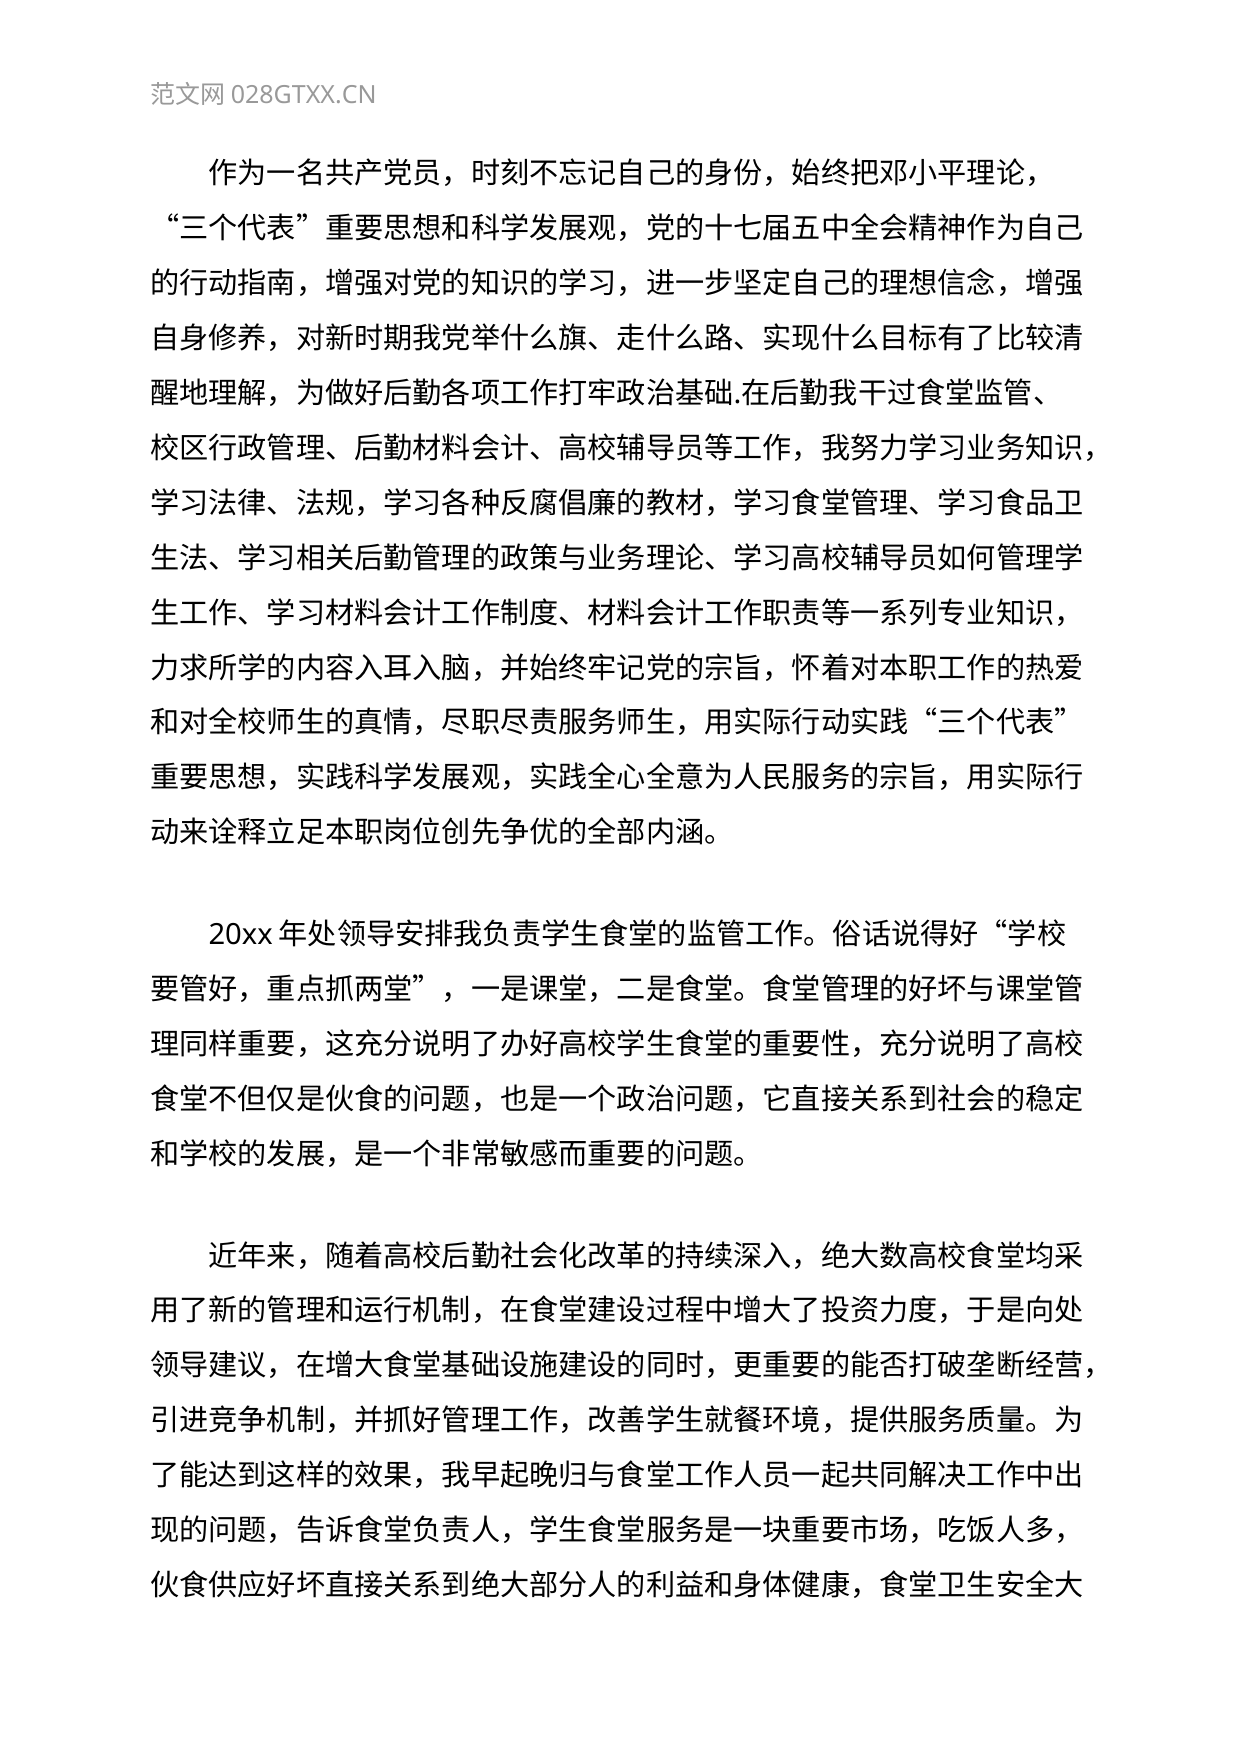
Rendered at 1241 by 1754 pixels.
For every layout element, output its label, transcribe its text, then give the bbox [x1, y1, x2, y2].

text 作为一名共产党员，时刻不忘记自己的身份，始终把邓小平理论，“三个代表”重要思想和科学发展观，党的十七届五中全会精神作为自己的行动指南，增强对党的知识的学习，进一步坚定自己的理想信念，增强自身修养，对新时期我党举什么旗、走什么路、实现什么目标有了比较清醒地理解，为做好后勤各项工作打牢政治基础.在后勤我干过食堂监管、校区行政管理、后勤材料会计、高校辅导员等工作，我努力学习业务知识，学习法律、法规，学习各种反腐倡廉的教材，学习食堂管理、学习食品卫生法、学习相关后勤管理的政策与业务理论、学习高校辅导员如何管理学生工作、学习材料会计工作制度、材料会计工作职责等一系列专业知识，力求所学的内容入耳入脑，并始终牢记党的宗旨，怀着对本职工作的热爱和对全校师生的真情，尽职尽责服务师生，用实际行动实践“三个代表”重要思想，实践科学发展观，实践全心全意为人民服务的宗旨，用实际行动来诠释立足本职岗位创先争优的全部内涵。 [150, 150, 1090, 851]
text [150, 1232, 1090, 1604]
text 20xx年处领导安排我负责学生食堂的监管工作。俗话说得好“学校要管好，重点抓两堂”，一是课堂，二是食堂。食堂管理的好坏与课堂管理同样重要，这充分说明了办好高校学生食堂的重要性，充分说明了高校食堂不但仅是伙食的问题，也是一个政治问题，它直接关系到社会的稳定和学校的发展，是一个非常敏感而重要的问题。 [150, 911, 1090, 1173]
